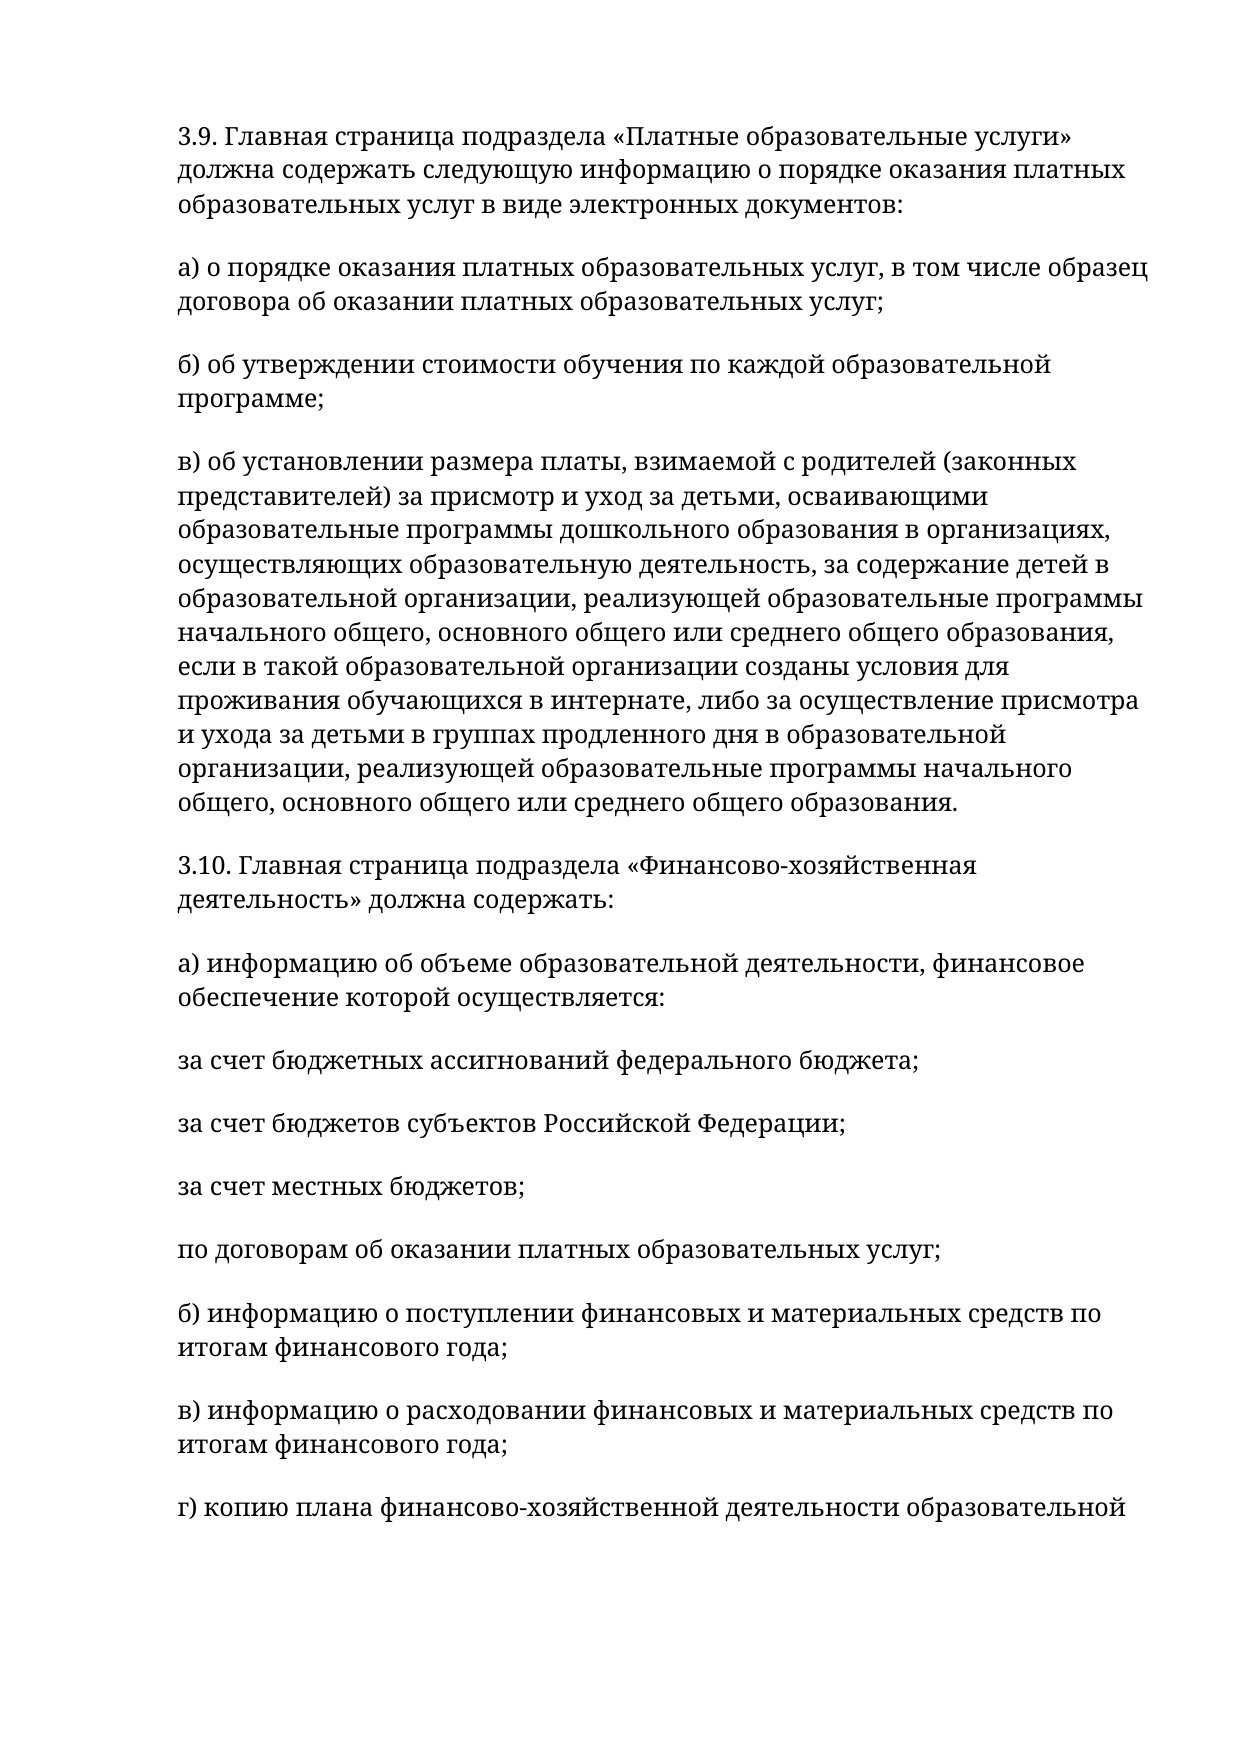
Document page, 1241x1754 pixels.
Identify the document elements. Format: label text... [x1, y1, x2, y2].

text в) информацию о расходовании финансовых и материальных средств по итогам финансового года; [177, 1393, 1152, 1461]
text б) об утверждении стоимости обучения по каждой образовательной программе; [177, 347, 1152, 415]
text за счет бюджетных ассигнований федерального бюджета; [177, 1042, 1152, 1077]
text за счет местных бюджетов; [177, 1169, 1152, 1203]
text 3.9. Главная страница подраздела «Платные образовательные услуги» должна содержать следующую информацию о порядке оказания платных образовательных услуг в виде электронных документов: [177, 118, 1152, 220]
text б) информацию о поступлении финансовых и материальных средств по итогам финансового года; [177, 1295, 1152, 1363]
text г) копию плана финансово-хозяйственной деятельности образовательной [177, 1490, 1152, 1524]
text 3.10. Главная страница подраздела «Финансово-хозяйственная деятельность» должна содержать: [177, 848, 1152, 916]
text а) информацию об объеме образовательной деятельности, финансовое обеспечение которой осуществляется: [177, 945, 1152, 1013]
text в) об установлении размера платы, взимаемой с родителей (законных представителей) за присмотр и уход за детьми, осваивающими образовательные программы дошкольного образования в организациях, осуществляющих образовательную деятельность, за содержание детей в образовательной организации, реализующей образовательные программы начального общего, основного общего или среднего общего образования, если в такой образовательной организации созданы условия для проживания обучающихся в интернате, либо за осуществление присмотра и ухода за детьми в группах продленного дня в образовательной организации, реализующей образовательные программы начального общего, основного общего или среднего общего образования. [177, 444, 1152, 819]
text а) о порядке оказания платных образовательных услуг, в том числе образец договора об оказании платных образовательных услуг; [177, 249, 1152, 318]
text по договорам об оказании платных образовательных услуг; [177, 1232, 1152, 1266]
text за счет бюджетов субъектов Российской Федерации; [177, 1106, 1152, 1140]
